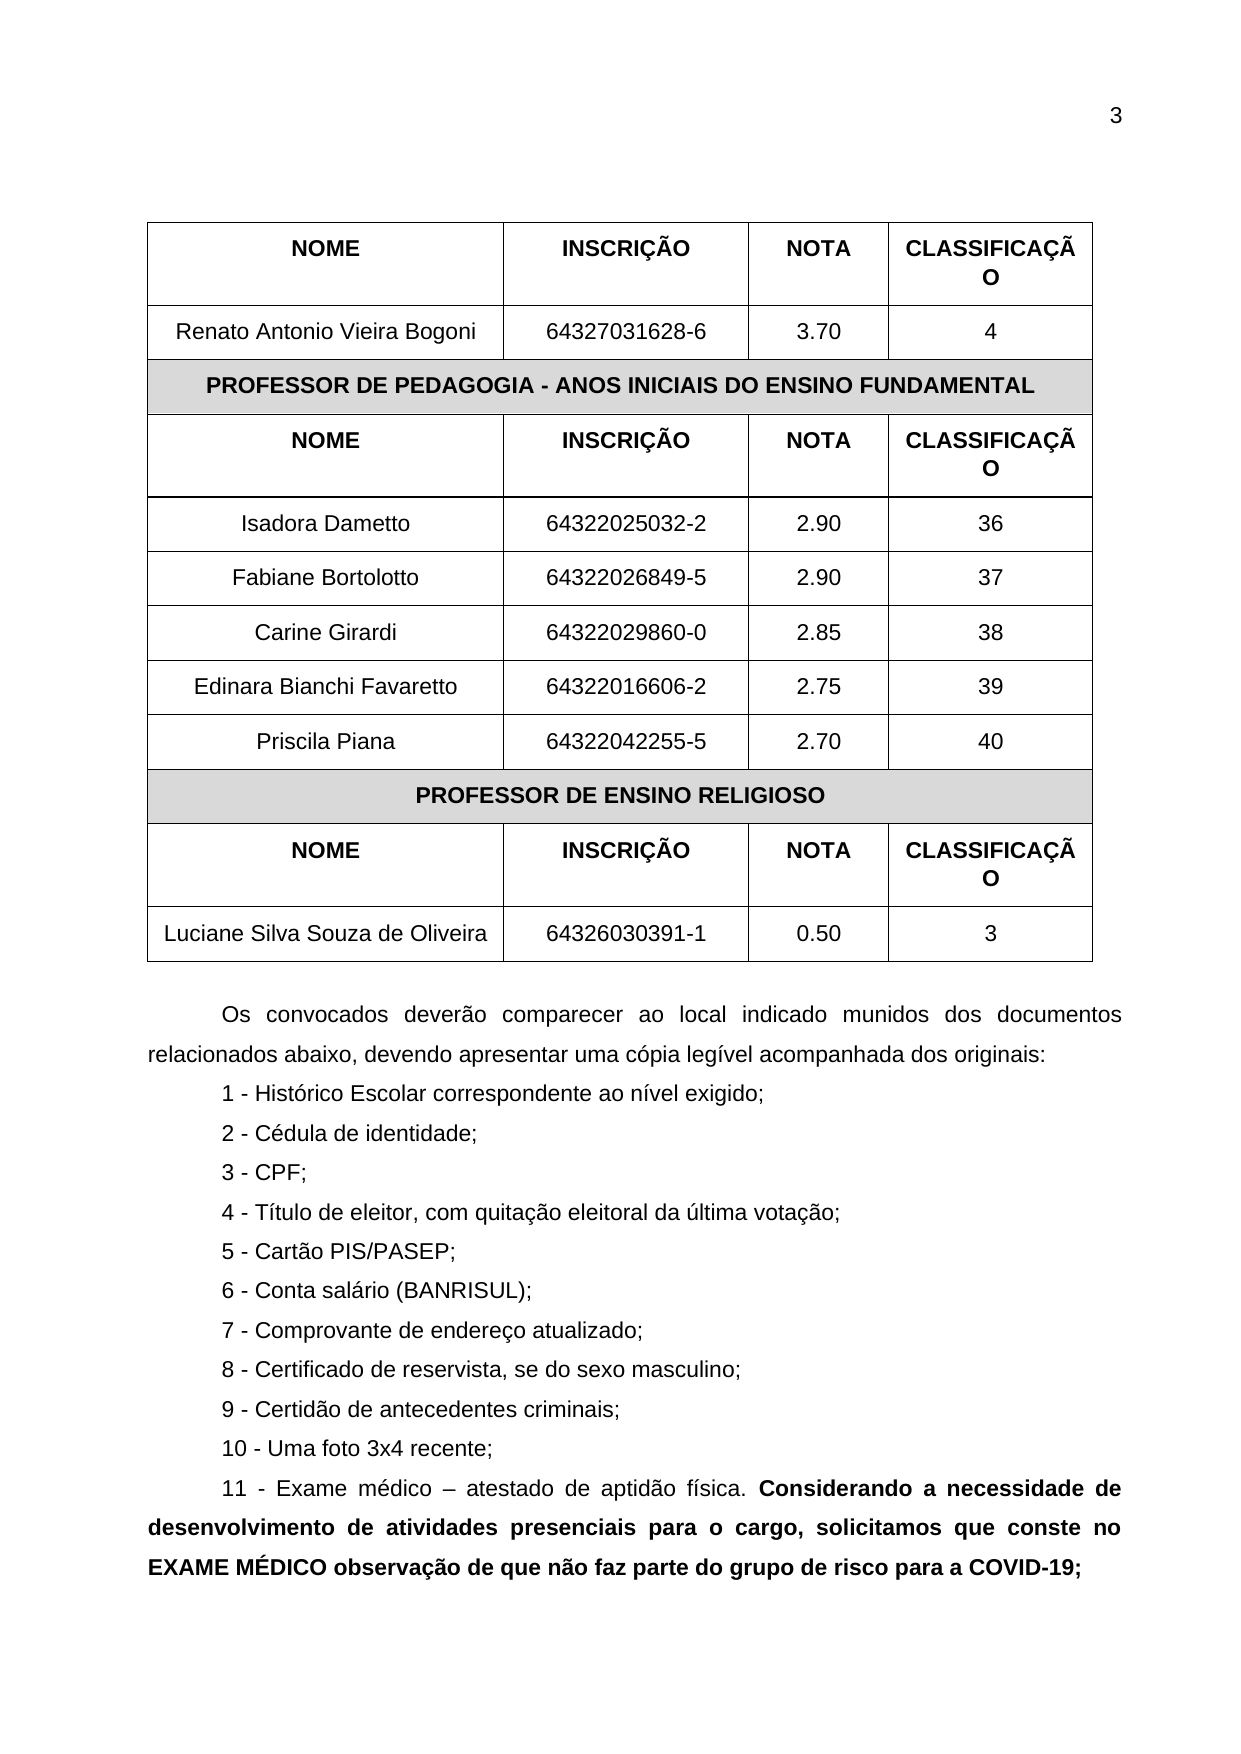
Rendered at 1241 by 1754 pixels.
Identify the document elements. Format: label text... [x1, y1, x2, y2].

table_cell 3.70 [749, 306, 888, 359]
table_cell 4 [889, 306, 1092, 359]
text 5 - Cartão PIS/PASEP; [148, 1238, 1122, 1264]
text 2 - Cédula de identidade; [148, 1119, 1122, 1146]
text 9 - Certidão de antecedentes criminais; [148, 1396, 1122, 1422]
table_cell 3 [889, 907, 1092, 961]
text 11 - Exame médico – atestado de aptidão física. Considerando a necessidade de desenvolvimento de atividades presenciais para o cargo, solicitamos que conste no EXAME MÉDICO observação de que não faz parte do grupo de risco para a COVID-19; [148, 1475, 1122, 1580]
table_cell Luciane Silva Souza de Oliveira [148, 907, 503, 961]
table_cell Fabiane Bortolotto [148, 552, 503, 605]
text 10 - Uma foto 3x4 recente; [148, 1435, 1122, 1462]
table_cell Priscila Piana [148, 715, 503, 769]
table_cell NOME [148, 223, 503, 304]
table_cell 2.70 [749, 715, 888, 769]
table_cell NOTA [749, 223, 888, 304]
text 3 - CPF; [148, 1159, 1122, 1185]
table_cell PROFESSOR DE ENSINO RELIGIOSO [148, 770, 1092, 823]
text Os convocados deverão comparecer ao local indicado munidos dos documentos relacionados abaixo, devendo apresentar uma cópia legível acompanhada dos originais: [148, 1001, 1122, 1067]
table_cell 36 [889, 498, 1092, 551]
table_cell Carine Girardi [148, 606, 503, 660]
table_cell 64322026849-5 [504, 552, 748, 605]
table_cell CLASSIFICAÇÃO [889, 415, 1092, 496]
table_cell 64322029860-0 [504, 606, 748, 660]
table_cell INSCRIÇÃO [504, 223, 748, 304]
table_cell CLASSIFICAÇÃO [889, 223, 1092, 304]
table_cell 40 [889, 715, 1092, 769]
table_cell 2.90 [749, 552, 888, 605]
table_cell NOTA [749, 824, 888, 906]
table_cell INSCRIÇÃO [504, 824, 748, 906]
table_cell 2.75 [749, 661, 888, 714]
table_cell 37 [889, 552, 1092, 605]
table_cell 64327031628-6 [504, 306, 748, 359]
table_cell 38 [889, 606, 1092, 660]
text 8 - Certificado de reservista, se do sexo masculino; [148, 1356, 1122, 1383]
table_cell Renato Antonio Vieira Bogoni [148, 306, 503, 359]
table_cell INSCRIÇÃO [504, 415, 748, 496]
text 4 - Título de eleitor, com quitação eleitoral da última votação; [148, 1198, 1122, 1225]
table_cell Edinara Bianchi Favaretto [148, 661, 503, 714]
text 6 - Conta salário (BANRISUL); [148, 1277, 1122, 1304]
table_cell NOTA [749, 415, 888, 496]
table_cell 2.90 [749, 498, 888, 551]
table_cell 64322042255-5 [504, 715, 748, 769]
table_cell NOME [148, 824, 503, 906]
table_cell 64326030391-1 [504, 907, 748, 961]
table_cell 2.85 [749, 606, 888, 660]
table_cell CLASSIFICAÇÃO [889, 824, 1092, 906]
table_cell Isadora Dametto [148, 498, 503, 551]
table_cell NOME [148, 415, 503, 496]
table_cell PROFESSOR DE PEDAGOGIA - ANOS INICIAIS DO ENSINO FUNDAMENTAL [148, 360, 1092, 413]
table_cell 64322016606-2 [504, 661, 748, 714]
table_cell 64322025032-2 [504, 498, 748, 551]
text 1 - Histórico Escolar correspondente ao nível exigido; [148, 1080, 1122, 1106]
table_cell 0.50 [749, 907, 888, 961]
text 7 - Comprovante de endereço atualizado; [148, 1317, 1122, 1343]
table_cell 39 [889, 661, 1092, 714]
